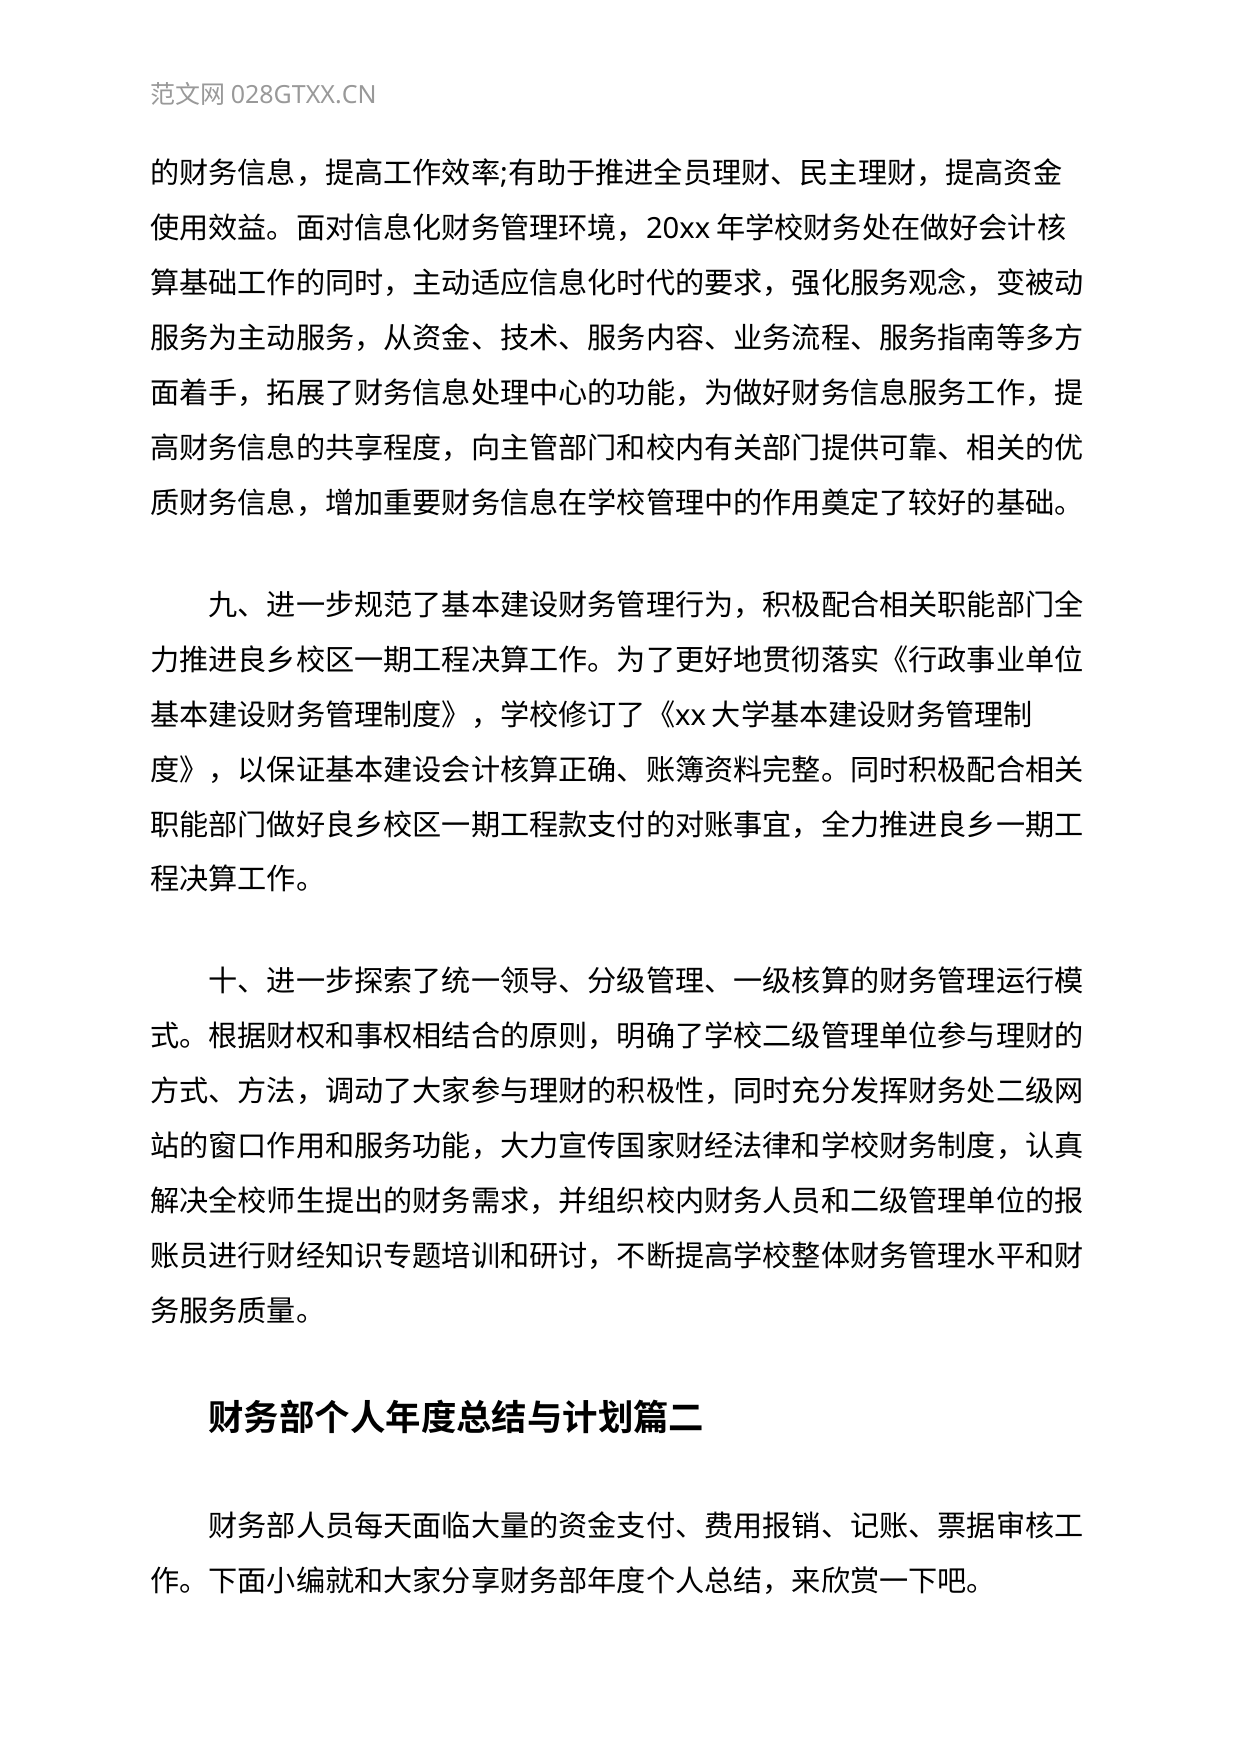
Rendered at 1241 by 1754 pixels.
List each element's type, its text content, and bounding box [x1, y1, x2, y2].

text 财务部人员每天面临大量的资金支付、费用报销、记账、票据审核工作。下面小编就和大家分享财务部年度个人总结，来欣赏一下吧。 [150, 1502, 1090, 1599]
text 财务部个人年度总结与计划篇二 [150, 1389, 1090, 1440]
text 十、进一步探索了统一领导、分级管理、一级核算的财务管理运行模式。根据财权和事权相结合的原则，明确了学校二级管理单位参与理财的方式、方法，调动了大家参与理财的积极性，同时充分发挥财务处二级网站的窗口作用和服务功能，大力宣传国家财经法律和学校财务制度，认真解决全校师生提出的财务需求，并组织校内财务人员和二级管理单位的报账员进行财经知识专题培训和研讨，不断提高学校整体财务管理水平和财务服务质量。 [150, 958, 1090, 1329]
text 九、进一步规范了基本建设财务管理行为，积极配合相关职能部门全力推进良乡校区一期工程决算工作。为了更好地贯彻落实《行政事业单位基本建设财务管理制度》，学校修订了《xx大学基本建设财务管理制度》，以保证基本建设会计核算正确、账簿资料完整。同时积极配合相关职能部门做好良乡校区一期工程款支付的对账事宜，全力推进良乡一期工程决算工作。 [150, 581, 1090, 898]
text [150, 150, 1090, 522]
